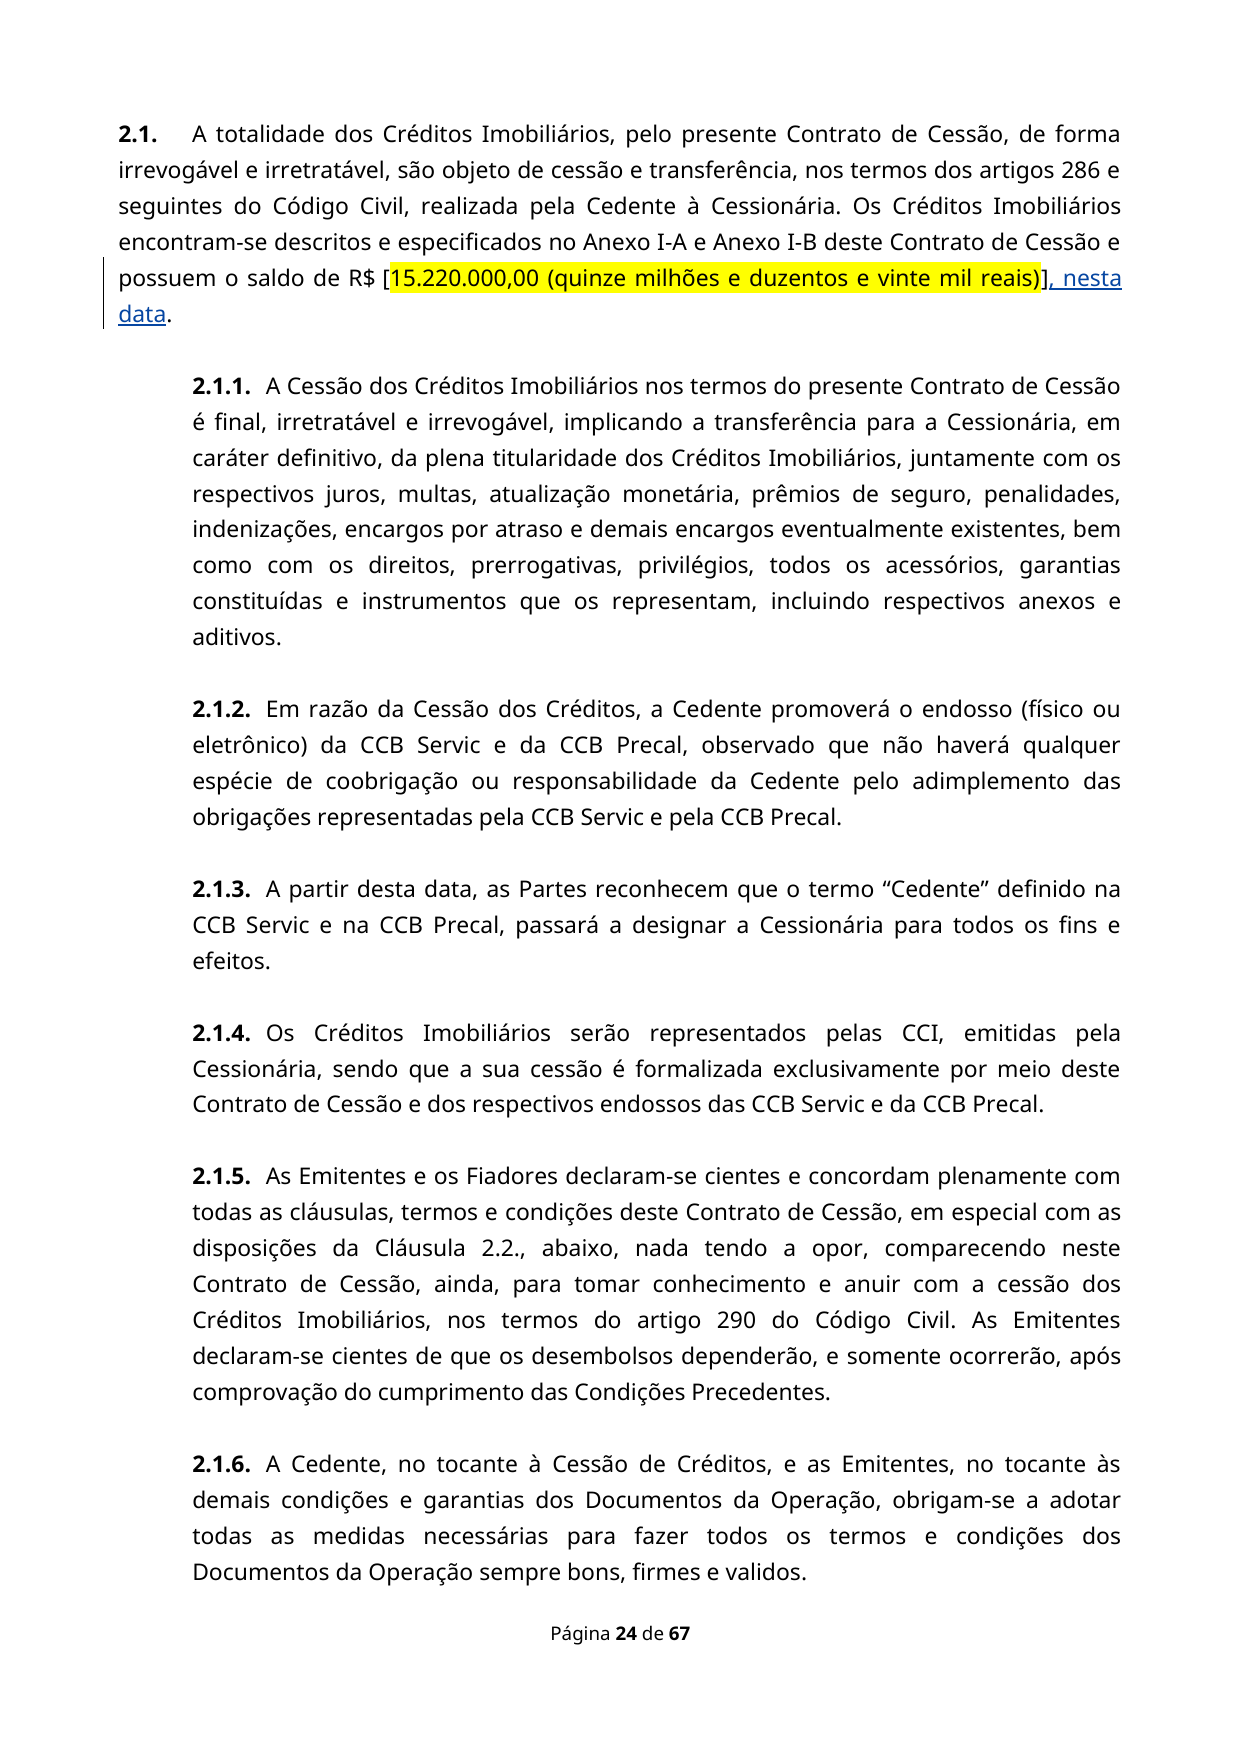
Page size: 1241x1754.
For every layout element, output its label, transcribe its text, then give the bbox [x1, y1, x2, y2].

list A partir desta data, as Partes reconhecem que o termo “Cedente” definido na CCB Servic e na CCB Precal, passará a designar a Cessionária para todos os fins e efeitos. [192, 873, 1122, 909]
list A partir desta data, as Partes reconhecem que o termo “Cedente” definido na CCB Servic e na CCB Precal, passará a designar a Cessionária para todos os fins e efeitos. [192, 940, 1122, 976]
list A totalidade dos Créditos Imobiliários, pelo presente Contrato de Cessão, de forma irrevogável e irretratável, são objeto de cessão e transferência, nos termos dos artigos 286 e seguintes do Código Civil, realizada pela Cedente à Cessionária. Os Créditos Imobiliários encontram-se descritos e especificados no Anexo I-A e Anexo I-B deste Contrato de Cessão e possuem o saldo de R$ [15.220.000,00 (quinze milhões e duzentos e vinte mil reais)]. [118, 118, 1122, 329]
list Os Créditos Imobiliários serão representados pelas CCI, emitidas pela Cessionária, sendo que a sua cessão é formalizada exclusivamente por meio deste Contrato de Cessão e dos respectivos endossos das CCB Servic e da CCB Precal. [192, 1017, 1122, 1120]
list As Emitentes e os Fiadores declaram-se cientes e concordam plenamente com todas as cláusulas, termos e condições deste Contrato de Cessão, em especial com as disposições da Cláusula 2.2., abaixo, nada tendo a opor, comparecendo neste Contrato de Cessão, ainda, para tomar conhecimento e anuir com a cessão dos Créditos Imobiliários, nos termos do artigo 290 do Código Civil. As Emitentes declaram-se cientes de que os desembolsos dependerão, e somente ocorrerão, após comprovação do cumprimento das Condições Precedentes. [192, 1160, 1122, 1407]
list A Cedente, no tocante à Cessão de Créditos, e as Emitentes, no tocante às demais condições e garantias dos Documentos da Operação, obrigam-se a adotar todas as medidas necessárias para fazer todos os termos e condições dos Documentos da Operação sempre bons, firmes e validos. [192, 1448, 1122, 1587]
list A Cessão dos Créditos Imobiliários nos termos do presente Contrato de Cessão é final, irretratável e irrevogável, implicando a transferência para a Cessionária, em caráter definitivo, da plena titularidade dos Créditos Imobiliários, juntamente com os respectivos juros, multas, atualização monetária, prêmios de seguro, penalidades, indenizações, encargos por atraso e demais encargos eventualmente existentes, bem como com os direitos, prerrogativas, privilégios, todos os acessórios, garantias constituídas e instrumentos que os representam, incluindo respectivos anexos e aditivos. [192, 370, 1122, 652]
list Em razão da Cessão dos Créditos, a Cedente promoverá o endosso (físico ou eletrônico) da CCB Servic e da CCB Precal, observado que não haverá qualquer espécie de coobrigação ou responsabilidade da Cedente pelo adimplemento das obrigações representadas pela CCB Servic e pela CCB Precal. [192, 693, 1122, 832]
